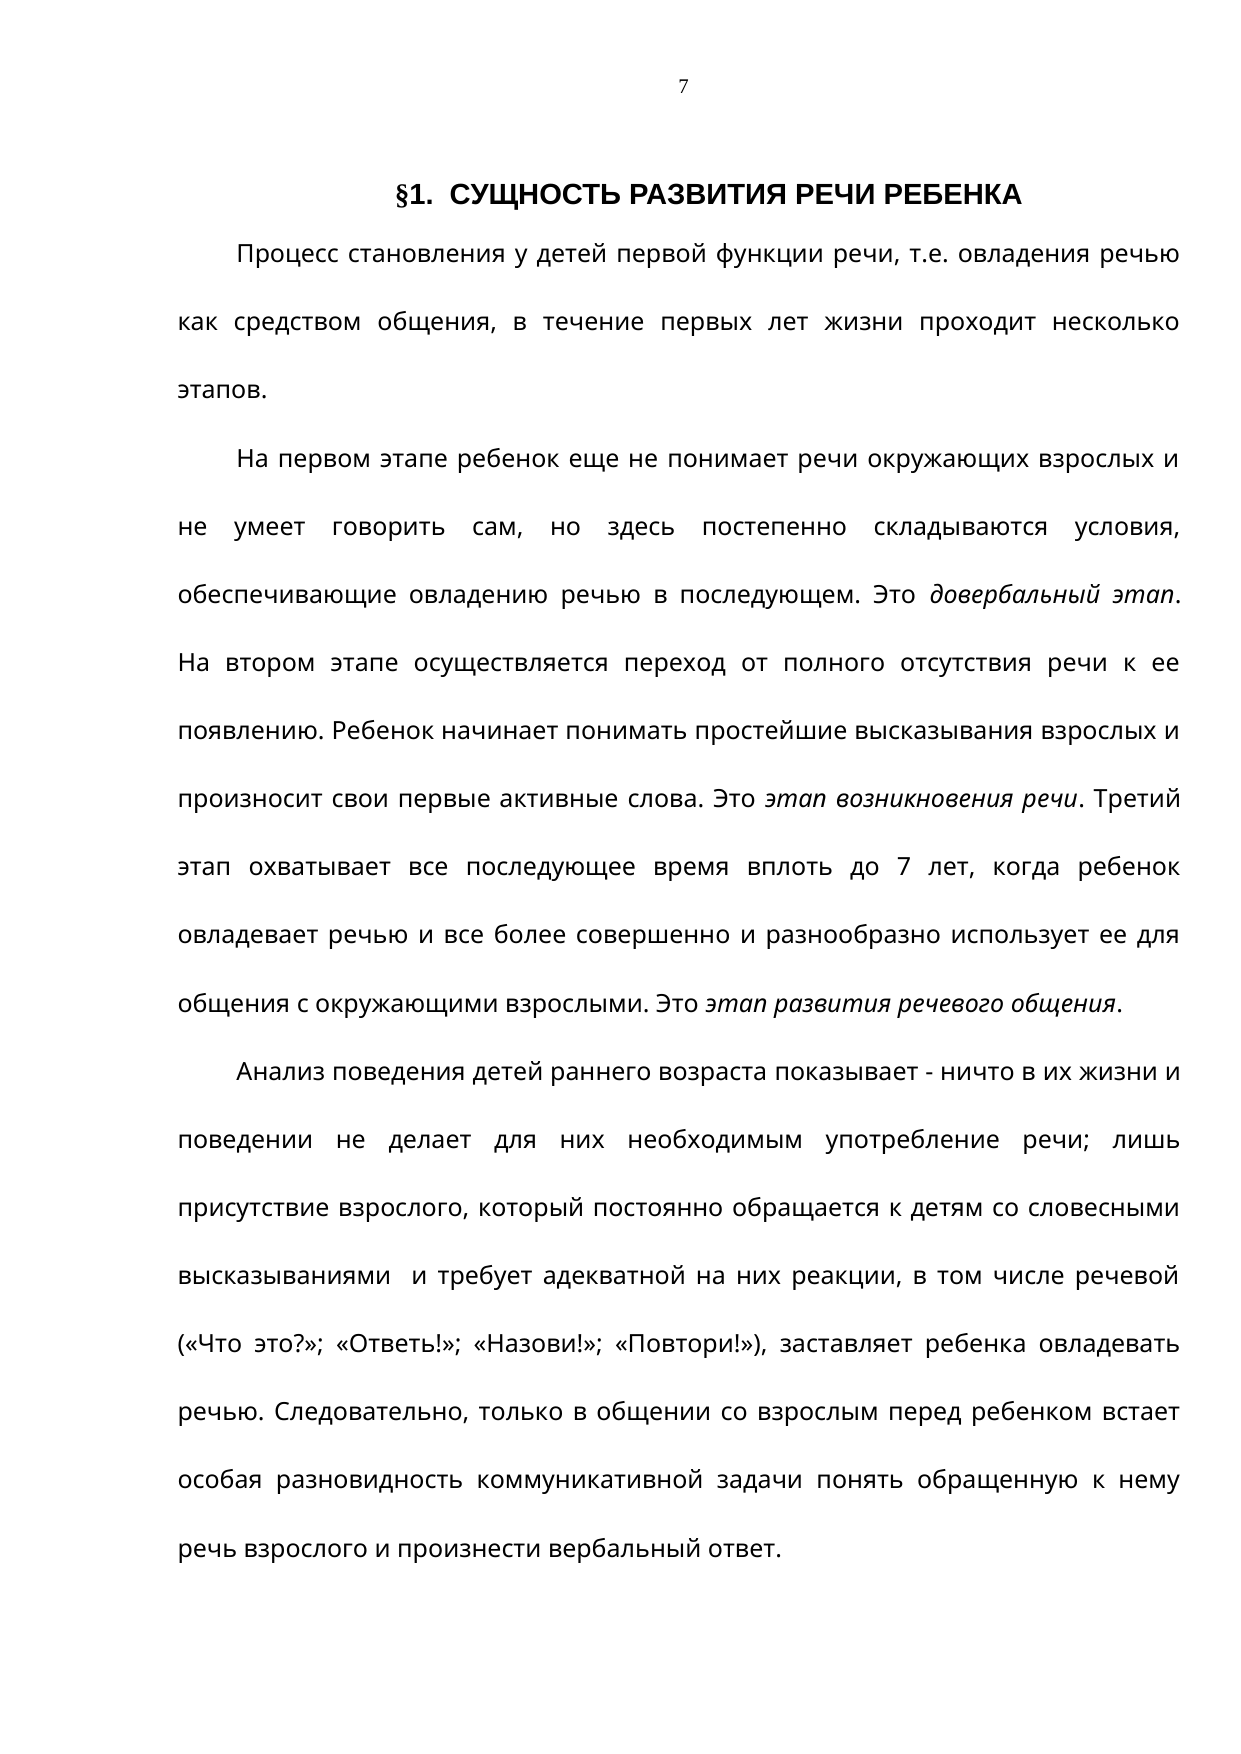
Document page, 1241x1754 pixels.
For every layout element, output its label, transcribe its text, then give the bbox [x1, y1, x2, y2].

subtitle §1. СУЩНОСТЬ РАЗВИТИЯ РЕЧИ РЕБЕНКА [177, 177, 1181, 211]
text На первом этапе ребенок еще не понимает речи окружающих взрослых и не умеет говорить сам, но здесь постепенно складываются условия, обеспечивающие овладению речью в последующем. Это довербальный этап. На втором этапе осуществляется переход от полного отсутствия речи к ее появлению. Ребенок начинает понимать простейшие высказывания взрослых и произносит свои первые активные слова. Это этап возникновения речи. Третий этап охватывает все последующее время вплоть до 7 лет, когда ребенок овладевает речью и все более совершенно и разнообразно использует ее для общения с окружающими взрослыми. Это этап развития речевого общения. [177, 440, 1181, 1019]
text Процесс становления у детей первой функции речи, т.е. овладения речью как средством общения, в течение первых лет жизни проходит несколько этапов. [177, 236, 1181, 406]
text Aнализ поведения детей раннего возраста показывает - ничто в их жизни и поведении не делает для них необходимым употребление речи; лишь присутствие взрослого, который постоянно обращается к детям со словесными высказываниями и требует адекватной на них реакции, в том числе речевой («Что это?»; «Ответь!»; «Назови!»; «Повтори!»), заставляет ребенка овладевать речью. Следовательно, только в общении со взрослым перед ребенком встает особая разновидность коммуникативной задачи понять обращенную к нему речь взрослого и произнести вербальный ответ. [177, 1053, 1181, 1564]
